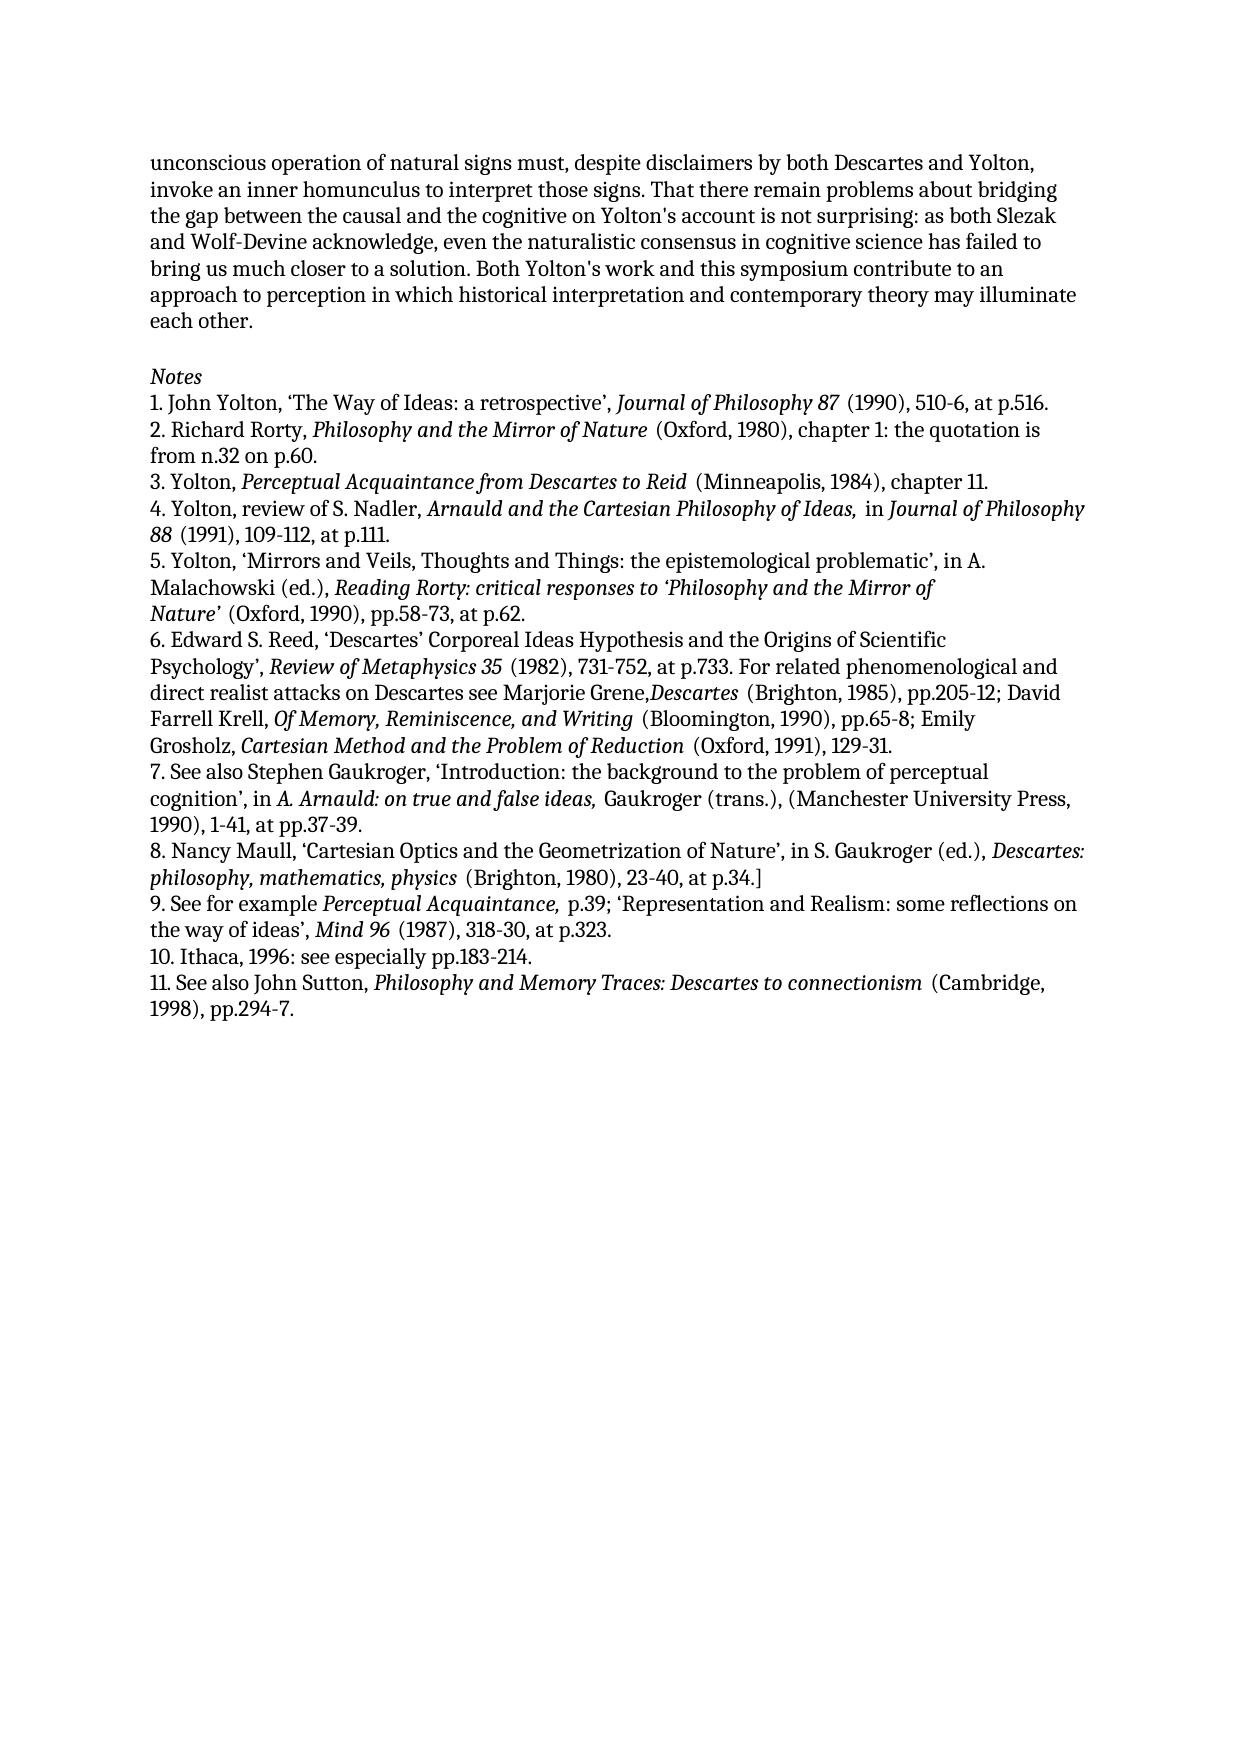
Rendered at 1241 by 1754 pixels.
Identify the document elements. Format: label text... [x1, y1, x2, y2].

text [150, 150, 1090, 334]
text Notes 1. John Yolton, ‘The Way of Ideas: a retrospective’, Journal of Philosophy 87 (1990), 510-6, at p.516. 2. Richard Rorty, Philosophy and the Mirror of Nature (Oxford, 1980), chapter 1: the quotation is from n.32 on p.60. 3. Yolton, Perceptual Acquaintance from Descartes to Reid (Minneapolis, 1984), chapter 11. 4. Yolton, review of S. Nadler, Arnauld and the Cartesian Philosophy of Ideas, in Journal of Philosophy 88 (1991), 109-112, at p.111. 5. Yolton, ‘Mirrors and Veils, Thoughts and Things: the epistemological problematic’, in A. Malachowski (ed.), Reading Rorty: critical responses to ‘Philosophy and the Mirror of Nature’ (Oxford, 1990), pp.58-73, at p.62. 6. Edward S. Reed, ‘Descartes’ Corporeal Ideas Hypothesis and the Origins of Scientific Psychology’, Review of Metaphysics 35 (1982), 731-752, at p.733. For related phenomenological and direct realist attacks on Descartes see Marjorie Grene,Descartes (Brighton, 1985), pp.205-12; David Farrell Krell, Of Memory, Reminiscence, and Writing (Bloomington, 1990), pp.65-8; Emily Grosholz, Cartesian Method and the Problem of Reduction (Oxford, 1991), 129-31. 7. See also Stephen Gaukroger, ‘Introduction: the background to the problem of perceptual cognition’, in A. Arnauld: on true and false ideas, Gaukroger (trans.), (Manchester University Press, 1990), 1-41, at pp.37-39. 8. Nancy Maull, ‘Cartesian Optics and the Geometrization of Nature’, in S. Gaukroger (ed.), Descartes: philosophy, mathematics, physics (Brighton, 1980), 23-40, at p.34.] 9. See for example Perceptual Acquaintance, p.39; ‘Representation and Realism: some reflections on the way of ideas’, Mind 96 (1987), 318-30, at p.323. 10. Ithaca, 1996: see especially pp.183-214. 11. See also John Sutton, Philosophy and Memory Traces: Descartes to connectionism (Cambridge, 1998), pp.294-7. [150, 364, 1090, 1022]
